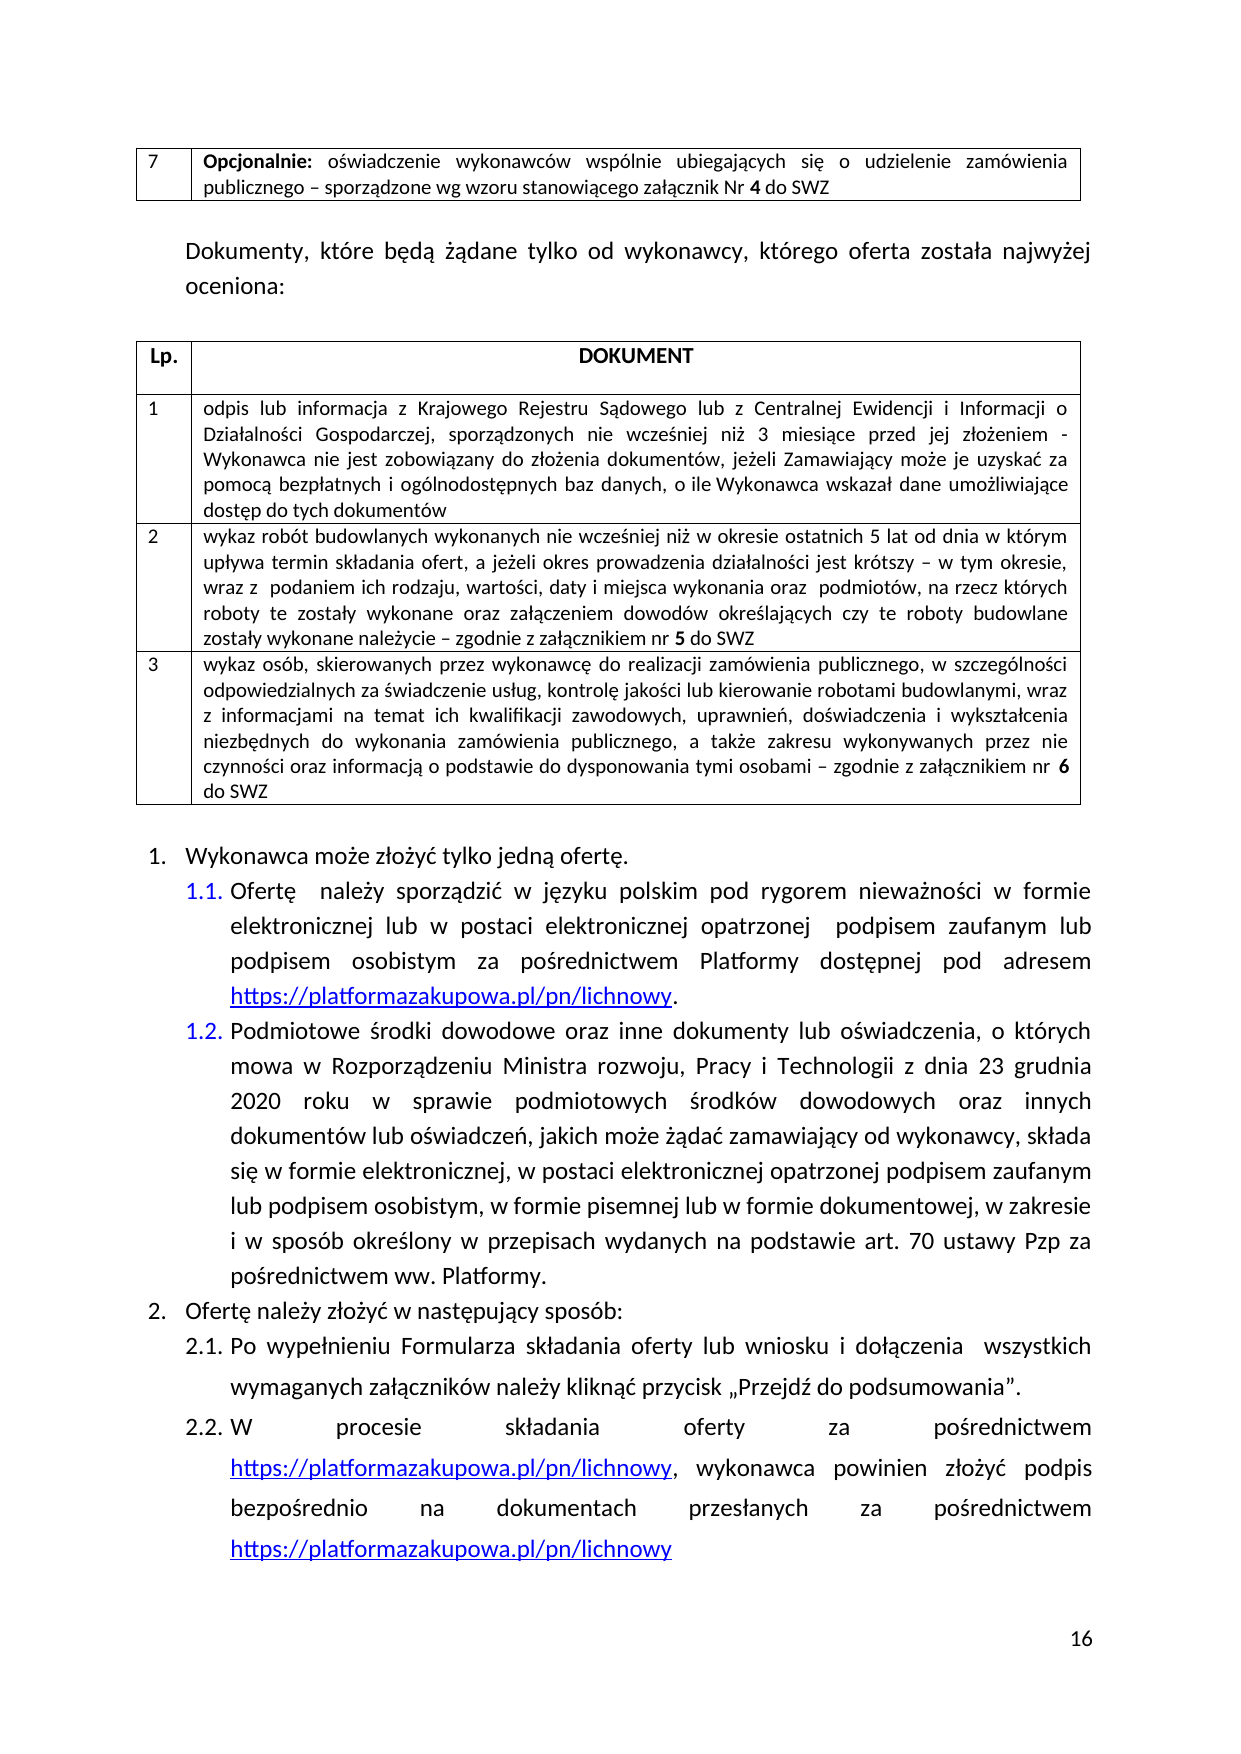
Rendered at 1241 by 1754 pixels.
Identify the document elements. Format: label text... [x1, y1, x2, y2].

table_header DOKUMENT [192, 342, 1080, 394]
table_cell 7 [137, 149, 191, 199]
list Po wypełnieniu Formularza składania oferty lub wniosku i dołączenia wszystkich wymaganych załączników należy kliknąć przycisk „Przejdź do podsumowania”. [185, 1330, 1093, 1401]
table_cell 1 [137, 395, 191, 522]
list W procesie składania oferty za pośrednictwem https://platformazakupowa.pl/pn/lichnowy, wykonawca powinien złożyć podpis bezpośrednio na dokumentach przesłanych za pośrednictwem https://platformazakupowa.pl/pn/lichnowy [185, 1411, 1093, 1563]
table_cell 3 [137, 652, 191, 804]
list Ofertę należy złożyć w następujący sposób: [148, 1295, 1093, 1326]
list Podmiotowe środki dowodowe oraz inne dokumenty lub oświadczenia, o których mowa w Rozporządzeniu Ministra rozwoju, Pracy i Technologii z dnia 23 grudnia 2020 roku w sprawie podmiotowych środków dowodowych oraz innych dokumentów lub oświadczeń, jakich może żądać zamawiający od wykonawcy, składa się w formie elektronicznej, w postaci elektronicznej opatrzonej podpisem zaufanym lub podpisem osobistym, w formie pisemnej lub w formie dokumentowej, w zakresie i w sposób określony w przepisach wydanych na podstawie art. 70 ustawy Pzp za pośrednictwem ww. Platformy. [185, 1015, 1093, 1291]
list Ofertę należy sporządzić w języku polskim pod rygorem nieważności w formie elektronicznej lub w postaci elektronicznej opatrzonej podpisem zaufanym lub podpisem osobistym za pośrednictwem Platformy dostępnej pod adresem https://platformazakupowa.pl/pn/lichnowy. [185, 875, 1093, 1011]
table_cell odpis lub informacja z Krajowego Rejestru Sądowego lub z Centralnej Ewidencji i Informacji o Działalności Gospodarczej, sporządzonych nie wcześniej niż 3 miesiące przed jej złożeniem - Wykonawca nie jest zobowiązany do złożenia dokumentów, jeżeli Zamawiający może je uzyskać za pomocą bezpłatnych i ogólnodostępnych baz danych, o ile Wykonawca wskazał dane umożliwiające dostęp do tych dokumentów [192, 395, 1080, 522]
table_cell 2 [137, 524, 191, 651]
table_cell wykaz osób, skierowanych przez wykonawcę do realizacji zamówienia publicznego, w szczególności odpowiedzialnych za świadczenie usług, kontrolę jakości lub kierowanie robotami budowlanymi, wraz z informacjami na temat ich kwalifikacji zawodowych, uprawnień, doświadczenia i wykształcenia niezbędnych do wykonania zamówienia publicznego, a także zakresu wykonywanych przez nie czynności oraz informacją o podstawie do dysponowania tymi osobami – zgodnie z załącznikiem nr 6 do SWZ [192, 652, 1080, 804]
table_cell wykaz robót budowlanych wykonanych nie wcześniej niż w okresie ostatnich 5 lat od dnia w którym upływa termin składania ofert, a jeżeli okres prowadzenia działalności jest krótszy – w tym okresie, wraz z podaniem ich rodzaju, wartości, daty i miejsca wykonania oraz podmiotów, na rzecz których roboty te zostały wykonane oraz załączeniem dowodów określających czy te roboty budowlane zostały wykonane należycie – zgodnie z załącznikiem nr 5 do SWZ [192, 524, 1080, 651]
table_cell Opcjonalnie: oświadczenie wykonawców wspólnie ubiegających się o udzielenie zamówienia publicznego – sporządzone wg wzoru stanowiącego załącznik Nr 4 do SWZ [192, 149, 1080, 199]
text Dokumenty, które będą żądane tylko od wykonawcy, którego oferta została najwyżej oceniona: [185, 236, 1093, 301]
list Wykonawca może złożyć tylko jedną ofertę. [148, 840, 1093, 871]
table_header Lp. [137, 342, 191, 394]
